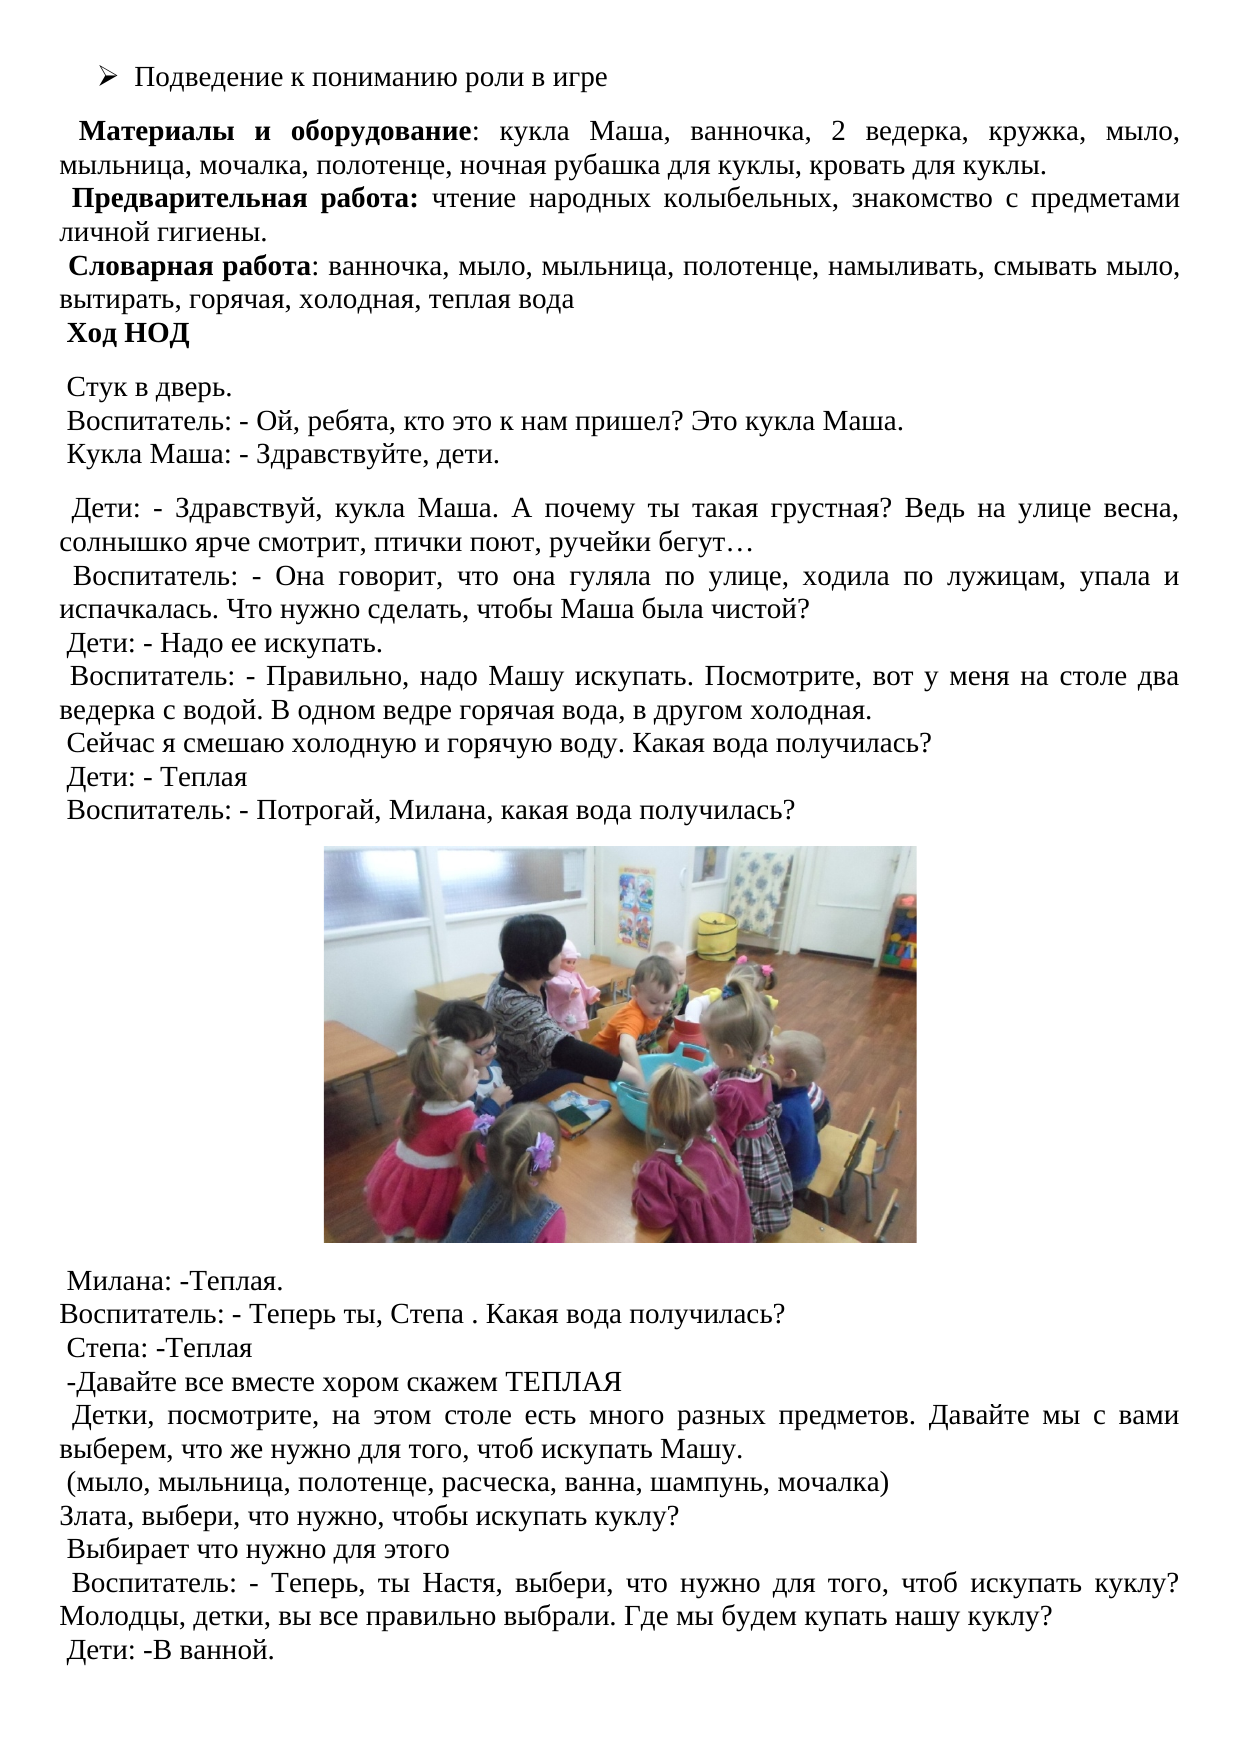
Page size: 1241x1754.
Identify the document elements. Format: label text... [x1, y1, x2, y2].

text Дети: - Теплая [59, 759, 1181, 792]
text Воспитатель: - Теперь, ты Настя, выбери, что нужно для того, чтоб искупать куклу? Молодцы, детки, вы все правильно выбрали. Где мы будем купать нашу куклу? [59, 1565, 1181, 1632]
text Милана: -Теплая. [59, 1263, 1181, 1297]
text Детки, посмотрите, на этом столе есть много разных предметов. Давайте мы с вами выберем, что же нужно для того, чтоб искупать Машу. [59, 1397, 1181, 1464]
text (мыло, мыльница, полотенце, расческа, ванна, шампунь, мочалка) [59, 1464, 1181, 1498]
text Стук в дверь. [59, 369, 1181, 403]
text Предварительная работа: чтение народных колыбельных, знакомство с предметами личной гигиены. [59, 181, 1181, 248]
picture [323, 846, 917, 1243]
text Воспитатель: - Правильно, надо Машу искупать. Посмотрите, вот у меня на столе два ведерка с водой. В одном ведре горячая вода, в другом холодная. [59, 658, 1181, 725]
text Воспитатель: - Она говорит, что она гуляла по улице, ходила по лужицам, упала и испачкалась. Что нужно сделать, чтобы Маша была чистой? [59, 558, 1181, 625]
text Выбирает что нужно для этого [59, 1531, 1181, 1565]
text Дети: - Надо ее искупать. [59, 625, 1181, 658]
text Степа: -Теплая [59, 1330, 1181, 1364]
text Воспитатель: - Потрогай, Милана, какая вода получилась? [59, 792, 1181, 826]
text Дети: - Здравствуй, кукла Маша. А почему ты такая грустная? Ведь на улице весна, солнышко ярче смотрит, птички поют, ручейки бегут… [59, 491, 1181, 558]
text Словарная работа: ванночка, мыло, мыльница, полотенце, намыливать, смывать мыло, вытирать, горячая, холодная, теплая вода [59, 248, 1181, 315]
list Подведение к пониманию роли в игре [97, 59, 1181, 93]
text Воспитатель: - Теперь ты, Степа . Какая вода получилась? [59, 1297, 1181, 1330]
text Злата, выбери, что нужно, чтобы искупать куклу? [59, 1498, 1181, 1531]
text -Давайте все вместе хором скажем ТЕПЛАЯ [59, 1364, 1181, 1397]
text Дети: -В ванной. [59, 1632, 1181, 1666]
text Воспитатель: - Ой, ребята, кто это к нам пришел? Это кукла Маша. [59, 403, 1181, 436]
text Ход НОД [59, 315, 1181, 348]
text Материалы и оборудование: кукла Маша, ванночка, 2 ведерка, кружка, мыло, мыльница, мочалка, полотенце, ночная рубашка для куклы, кровать для куклы. [59, 113, 1181, 181]
text Кукла Маша: - Здравствуйте, дети. [59, 436, 1181, 470]
text Сейчас я смешаю холодную и горячую воду. Какая вода получилась? [59, 725, 1181, 759]
